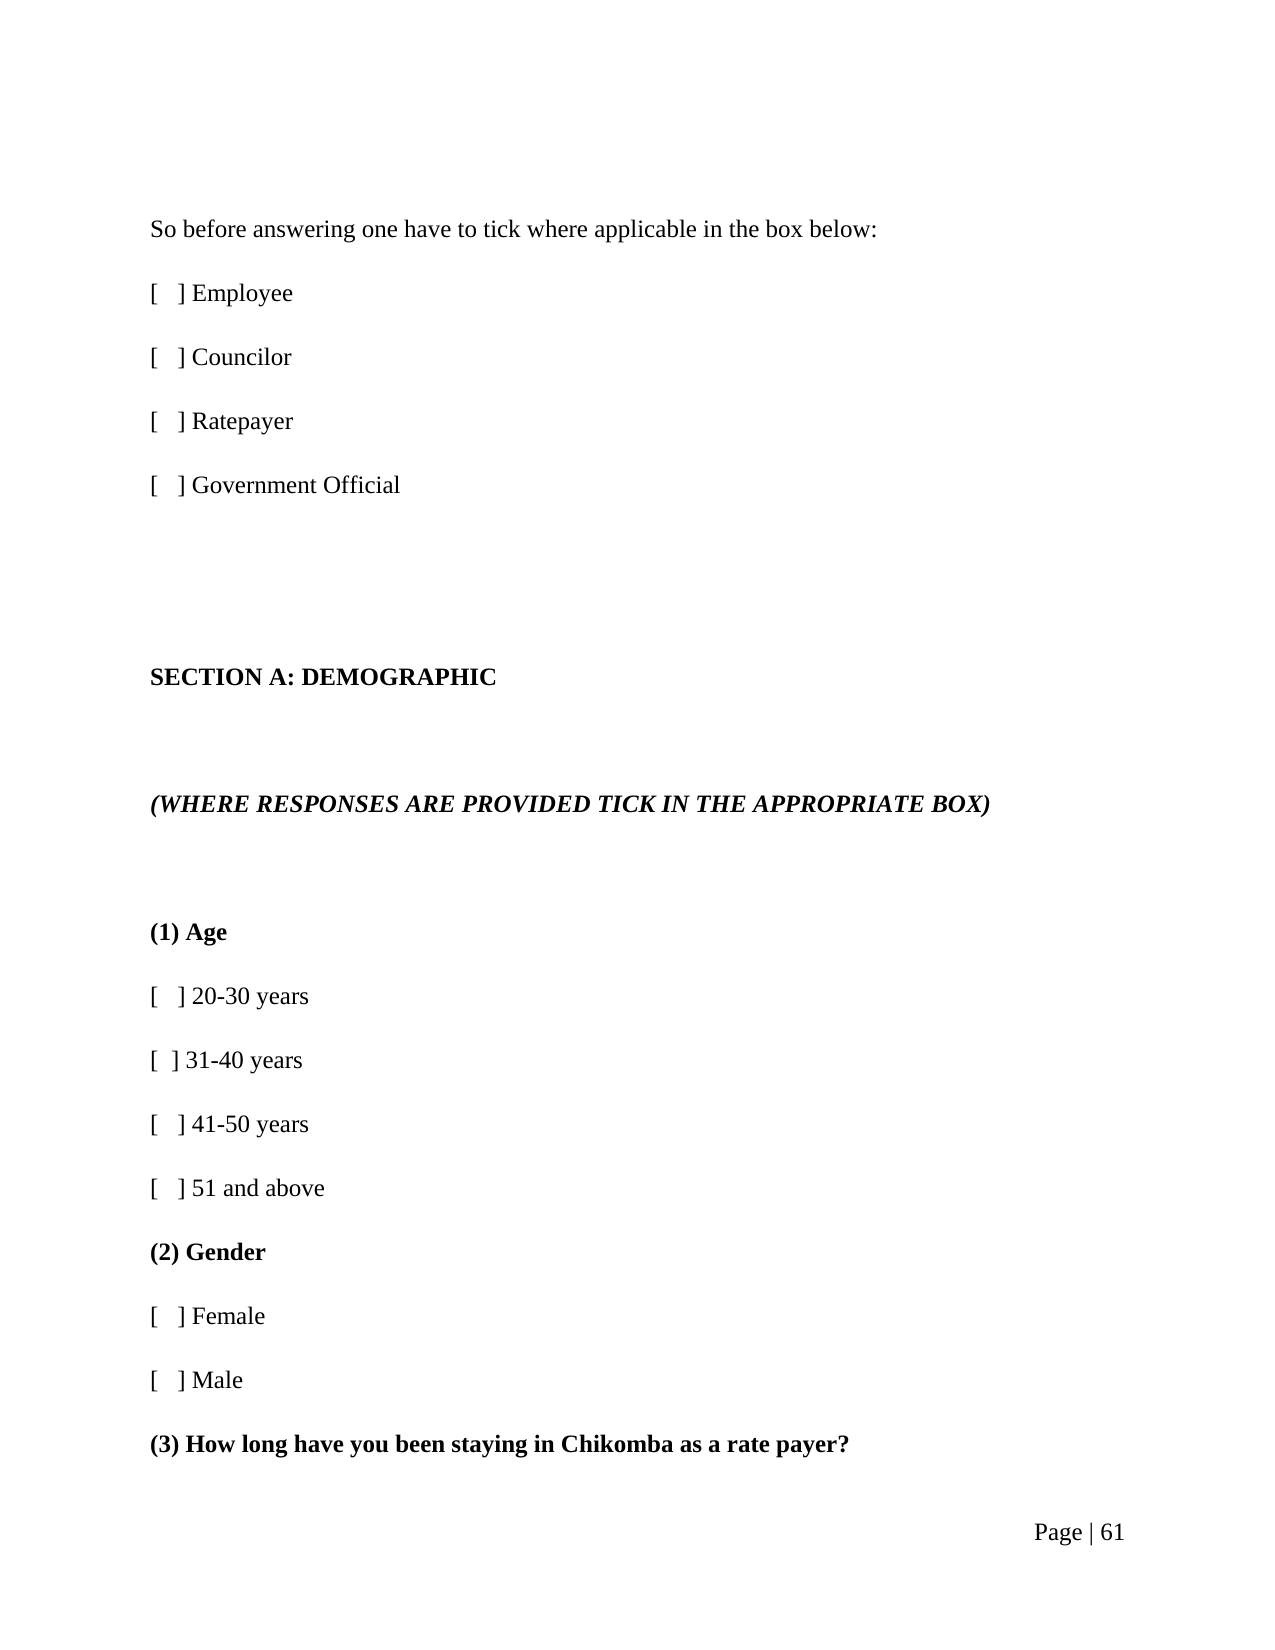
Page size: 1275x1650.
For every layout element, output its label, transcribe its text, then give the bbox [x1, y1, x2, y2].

text (1) Age [150, 917, 1125, 946]
text [ ] Government Official [150, 470, 1125, 498]
text [ ] Employee [150, 278, 1125, 307]
text [ ] 31-40 years [150, 1045, 1125, 1074]
text [ ] Councilor [150, 342, 1125, 371]
text So before answering one have to tick where applicable in the box below: [150, 214, 1125, 243]
text (3) How long have you been staying in Chikomba as a rate payer? [150, 1429, 1125, 1458]
text [ ] 51 and above [150, 1173, 1125, 1202]
text [ ] 20-30 years [150, 981, 1125, 1010]
text [ ] Male [150, 1365, 1125, 1394]
text (2) Gender [150, 1237, 1125, 1266]
text [ ] 41-50 years [150, 1109, 1125, 1138]
text SECTION A: DEMOGRAPHIC [150, 662, 1125, 690]
text [ ] Female [150, 1301, 1125, 1330]
text [ ] Ratepayer [150, 406, 1125, 434]
text (WHERE RESPONSES ARE PROVIDED TICK IN THE APPROPRIATE BOX) [150, 789, 1125, 818]
